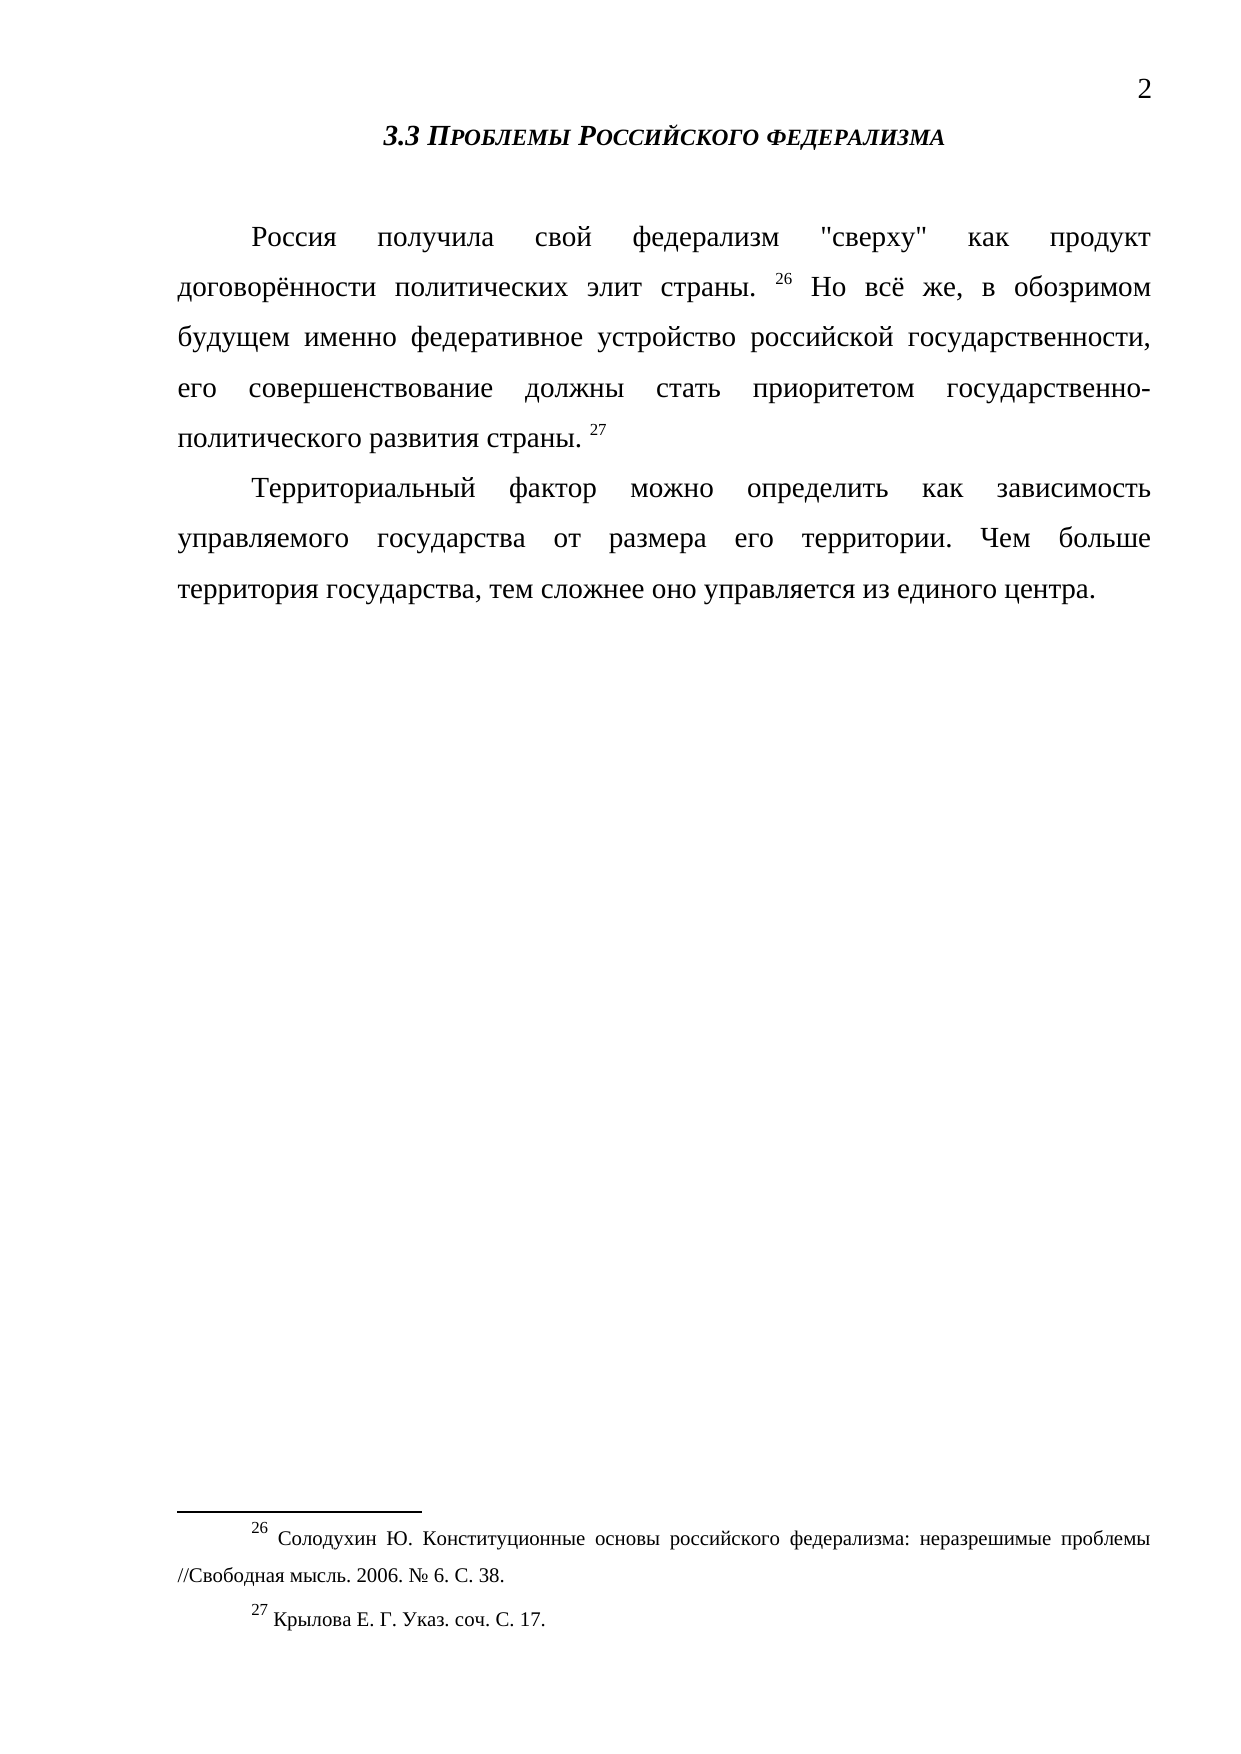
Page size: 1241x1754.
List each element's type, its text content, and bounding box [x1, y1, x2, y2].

text Россия получила свой федерализм "сверху" как продукт договорённости политических элит страны. Но всё же, в обозримом будущем именно федеративное устройство российской государственности, его совершенствование должны стать приоритетом государственно-политического развития страны. [177, 219, 1152, 453]
subtitle 3.3 Проблемы Российского федерализма [177, 118, 1152, 152]
text Территориальный фактор можно определить как зависимость управляемого государства от размера его территории. Чем больше территория государства, тем сложнее оно управляется из единого центра. [177, 470, 1152, 604]
